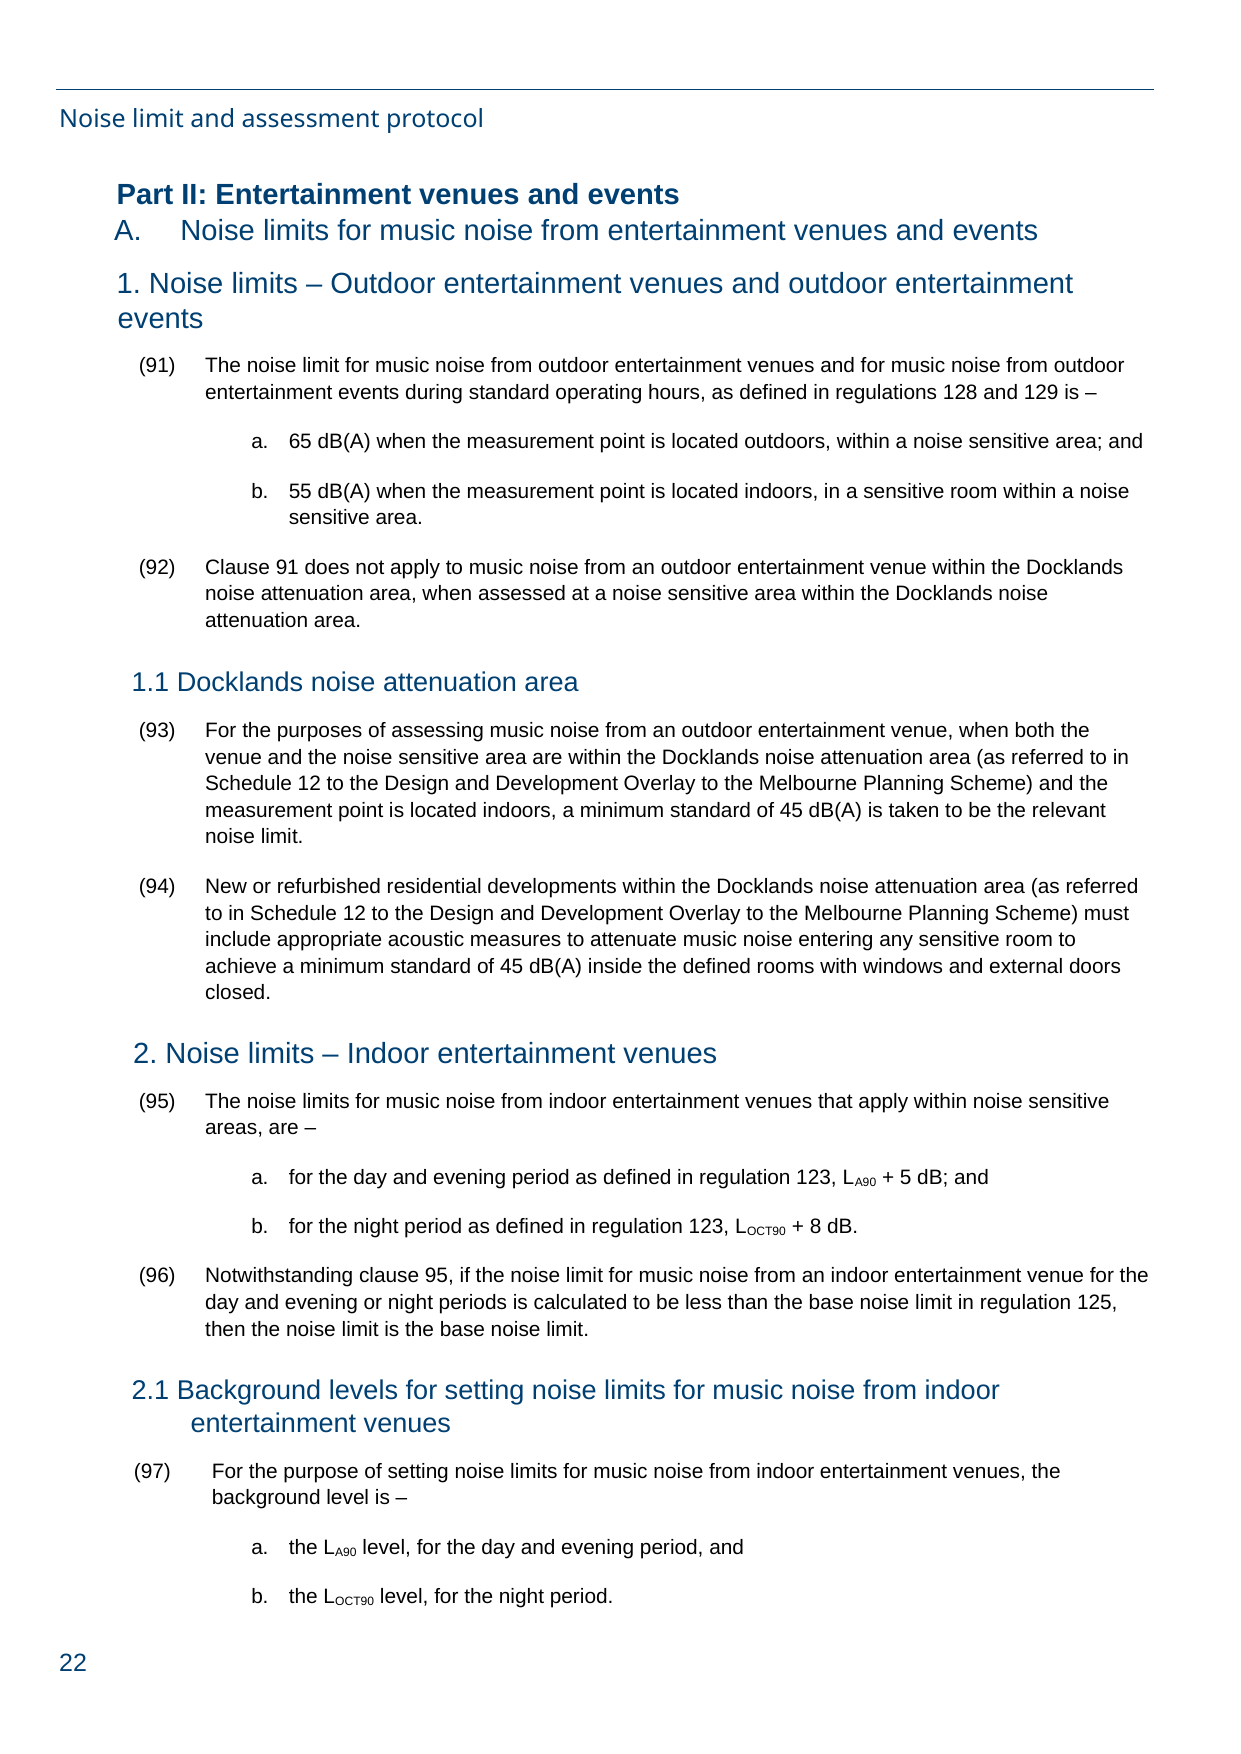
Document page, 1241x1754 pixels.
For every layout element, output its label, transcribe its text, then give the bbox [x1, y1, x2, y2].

list Notwithstanding clause 95, if the noise limit for music noise from an indoor entertainment venue for the day and evening or night periods is calculated to be less than the base noise limit in regulation 125, then the noise limit is the base noise limit. [138, 1263, 1150, 1340]
list The noise limit for music noise from outdoor entertainment venues and for music noise from outdoor entertainment events during standard operating hours, as defined in regulations 128 and 129 is – [138, 353, 1150, 404]
subtitle 1.1 Docklands noise attenuation area [131, 666, 1152, 697]
list for the day and evening period as defined in regulation 123, LA90 + 5 dB; and [251, 1164, 1150, 1188]
subtitle 2. Noise limits – Indoor entertainment venues [133, 1036, 1151, 1069]
list New or refurbished residential developments within the Docklands noise attenuation area (as referred to in Schedule 12 to the Design and Development Overlay to the Melbourne Planning Scheme) must include appropriate acoustic measures to attenuate music noise entering any sensitive room to achieve a minimum standard of 45 dB(A) inside the defined rooms with windows and external doors closed. [138, 874, 1150, 1004]
list For the purposes of assessing music noise from an outdoor entertainment venue, when both the venue and the noise sensitive area are within the Docklands noise attenuation area (as referred to in Schedule 12 to the Design and Development Overlay to the Melbourne Planning Scheme) and the measurement point is located indoors, a minimum standard of 45 dB(A) is taken to be the relevant noise limit. [138, 718, 1150, 848]
list 55 dB(A) when the measurement point is located indoors, in a sensitive room within a noise sensitive area. [251, 479, 1150, 529]
list 65 dB(A) when the measurement point is located outdoors, within a noise sensitive area; and [251, 429, 1150, 453]
subtitle Part II: Entertainment venues and events [116, 177, 1152, 211]
list For the purpose of setting noise limits for music noise from indoor entertainment venues, the background level is – [134, 1458, 1150, 1509]
list The noise limits for music noise from indoor entertainment venues that apply within noise sensitive areas, are – [138, 1089, 1150, 1139]
list the LA90 level, for the day and evening period, and [251, 1534, 1150, 1558]
list the LOCT90 level, for the night period. [251, 1584, 1150, 1608]
subtitle 1. Noise limits – Outdoor entertainment venues and outdoor entertainment events [116, 266, 1151, 334]
subtitle 2.1 Background levels for setting noise limits for music noise from indoor entertainment venues [131, 1374, 1152, 1438]
list for the night period as defined in regulation 123, LOCT90 + 8 dB. [251, 1214, 1150, 1238]
list Clause 91 does not apply to music noise from an outdoor entertainment venue within the Docklands noise attenuation area, when assessed at a noise sensitive area within the Docklands noise attenuation area. [138, 554, 1150, 632]
subtitle A. Noise limits for music noise from entertainment venues and events [59, 213, 1152, 247]
